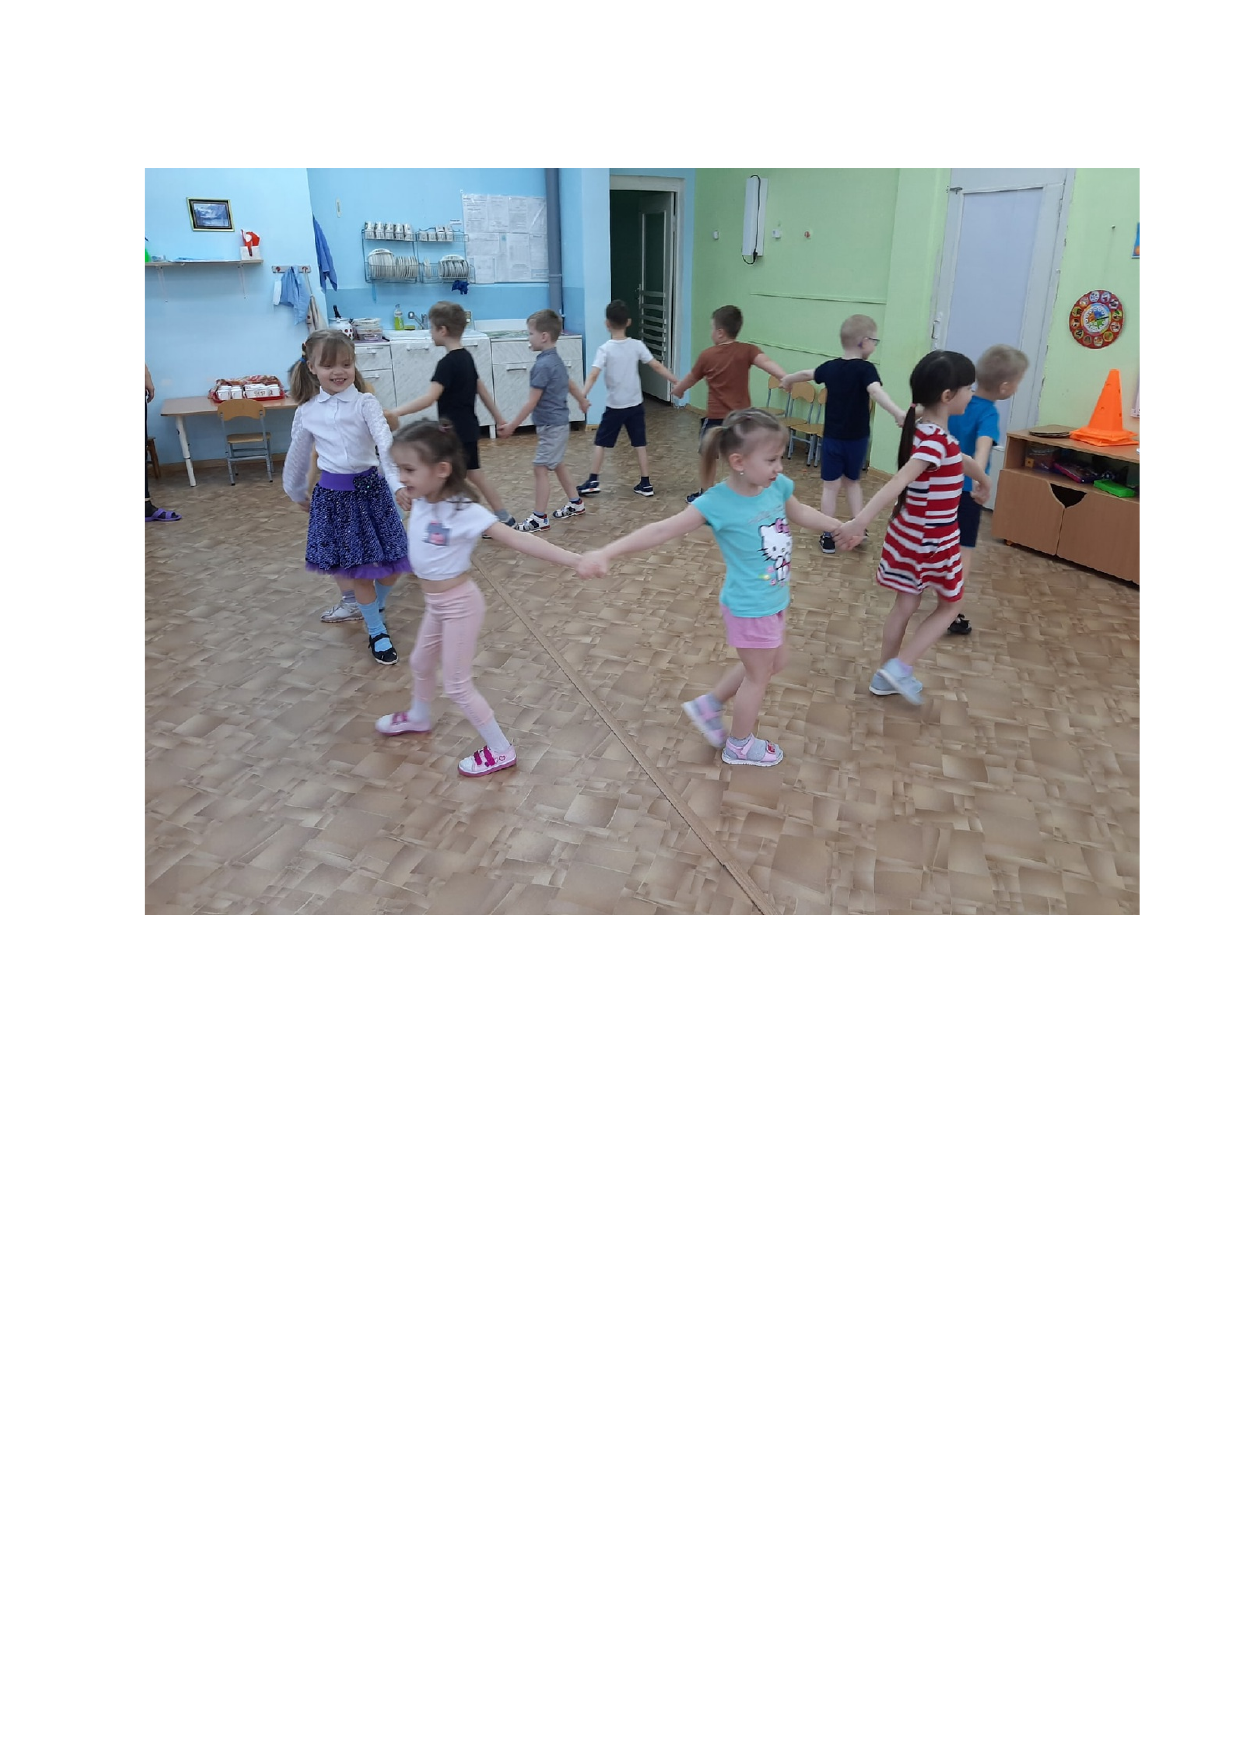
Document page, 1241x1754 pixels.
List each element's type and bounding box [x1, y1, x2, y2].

picture [144, 168, 1140, 915]
